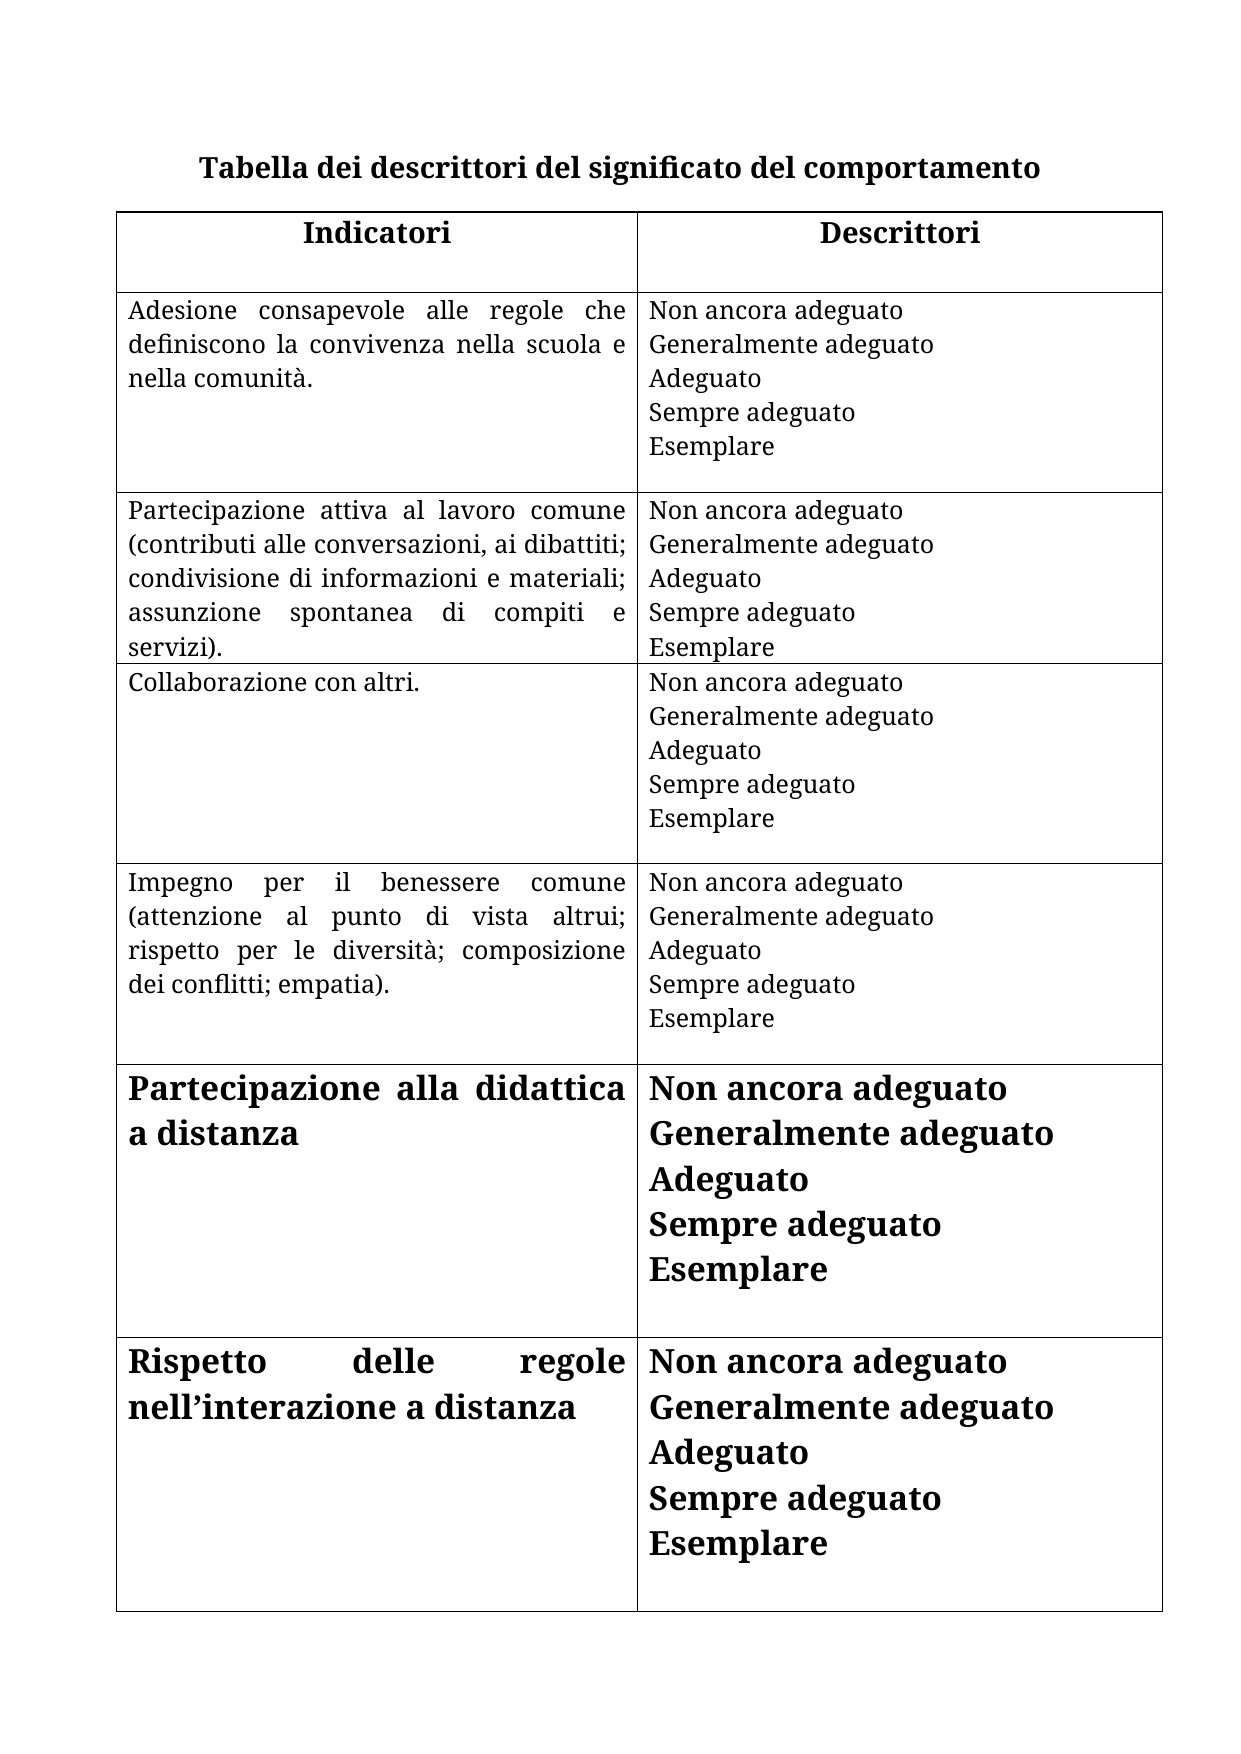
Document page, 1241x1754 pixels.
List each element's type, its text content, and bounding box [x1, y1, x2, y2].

table_header Indicatori [117, 213, 637, 292]
table_cell Partecipazione attiva al lavoro comune (contributi alle conversazioni, ai dibattiti; condivisione di informazioni e materiali; assunzione spontanea di compiti e servizi). [117, 493, 637, 663]
table_cell Adesione consapevole alle regole che definiscono la convivenza nella scuola e nella comunità. [117, 293, 637, 492]
table_cell Non ancora adeguato Generalmente adeguato Adeguato Sempre adeguato Esemplare [638, 293, 1162, 492]
table_cell Impegno per il benessere comune (attenzione al punto di vista altrui; rispetto per le diversità; composizione dei conflitti; empatia). [117, 864, 637, 1063]
table_cell Non ancora adeguato Generalmente adeguato Adeguato Sempre adeguato Esemplare [638, 664, 1162, 863]
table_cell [638, 1338, 1162, 1611]
table_header Descrittori [638, 213, 1162, 292]
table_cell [638, 1065, 1162, 1337]
table_cell Partecipazione alla didattica a distanza [117, 1065, 637, 1337]
text Tabella dei descrittori del significato del comportamento [118, 148, 1122, 187]
table_cell Non ancora adeguato Generalmente adeguato Adeguato Sempre adeguato Esemplare [638, 493, 1162, 663]
table_cell Collaborazione con altri. [117, 664, 637, 863]
table_cell Non ancora adeguato Generalmente adeguato Adeguato Sempre adeguato Esemplare [638, 864, 1162, 1063]
table_cell Rispetto delle regole nell’interazione a distanza [117, 1338, 637, 1611]
